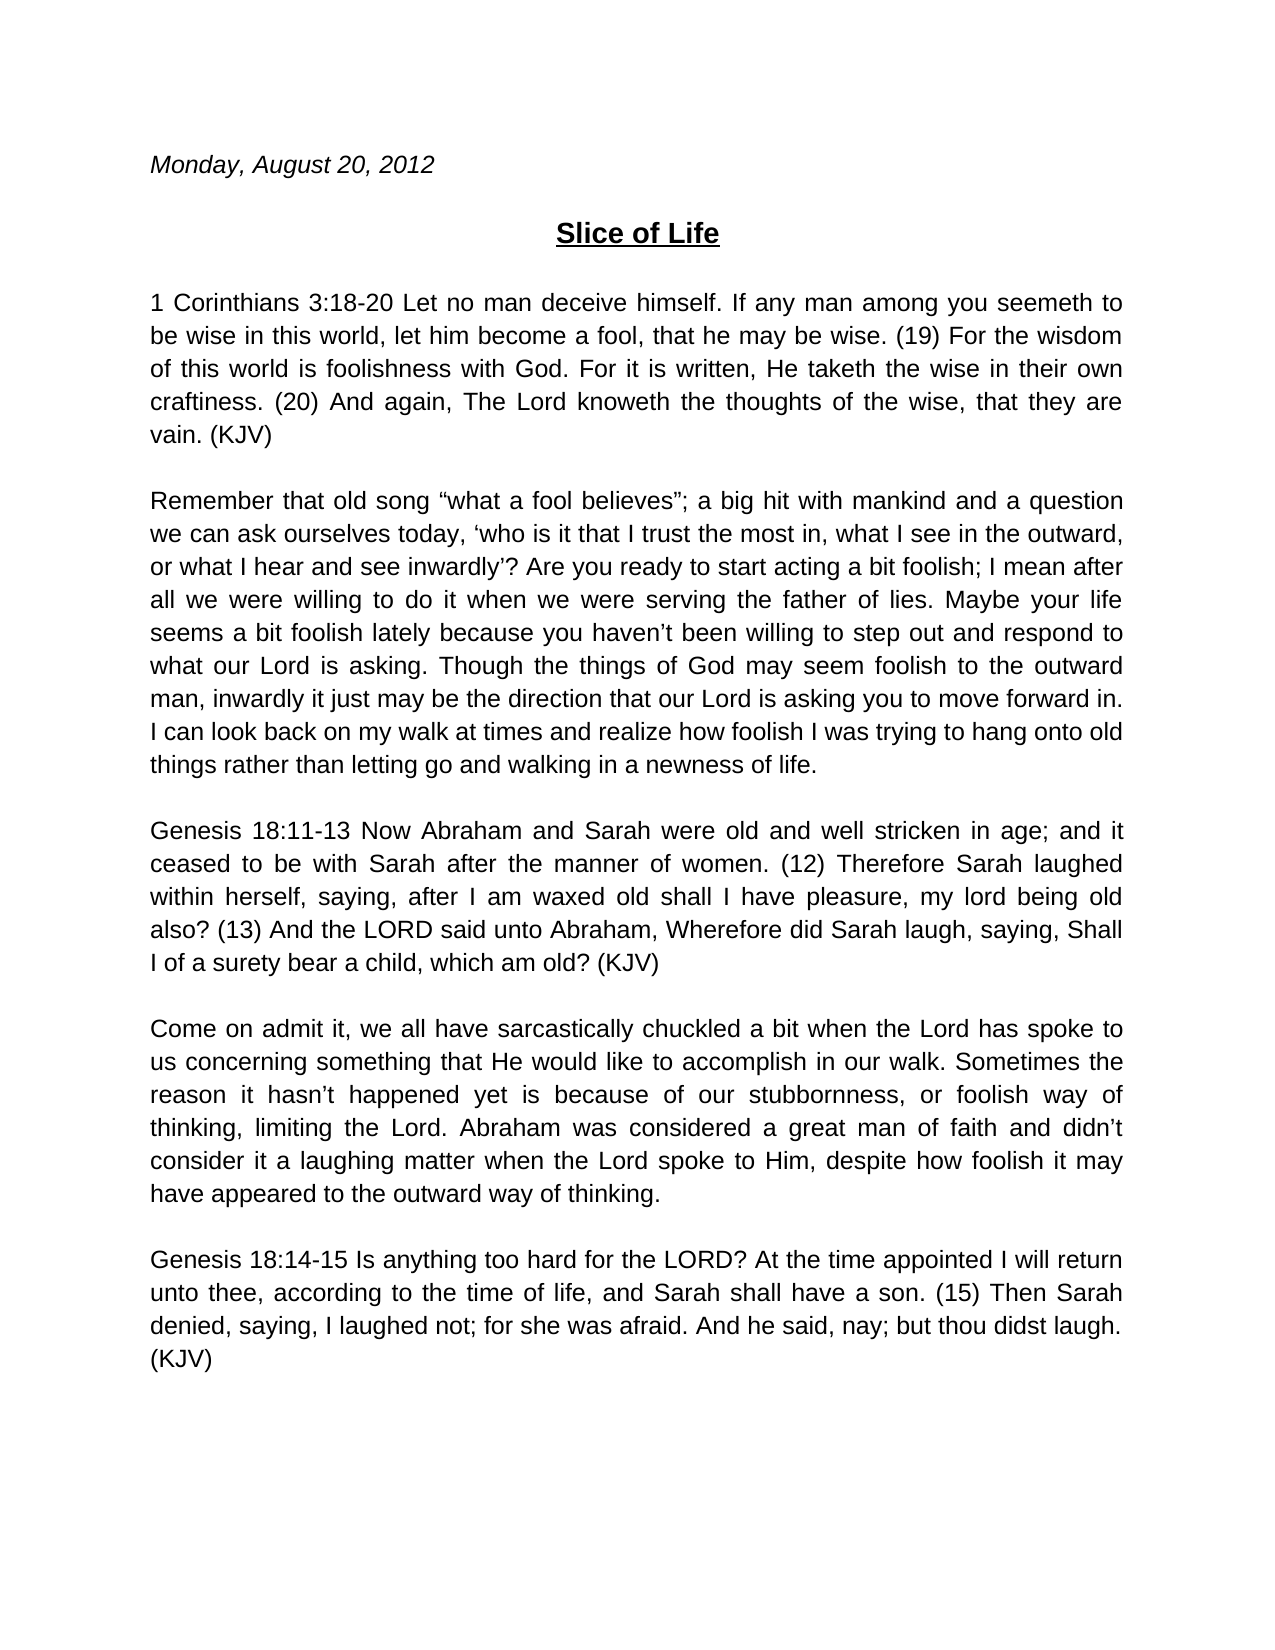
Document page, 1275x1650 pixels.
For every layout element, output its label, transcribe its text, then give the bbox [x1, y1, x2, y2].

text Genesis 18:11-13 Now Abraham and Sarah were old and well stricken in age; and it ceased to be with Sarah after the manner of women. (12) Therefore Sarah laughed within herself, saying, after I am waxed old shall I have pleasure, my lord being old also? (13) And the LORD said unto Abraham, Wherefore did Sarah laugh, saying, Shall I of a surety bear a child, which am old? (KJV) [150, 816, 1125, 977]
text Come on admit it, we all have sarcastically chuckled a bit when the Lord has spoke to us concerning something that He would like to accomplish in our walk. Sometimes the reason it hasn’t happened yet is because of our stubbornness, or foolish way of thinking, limiting the Lord. Abraham was considered a great man of faith and didn’t consider it a laughing matter when the Lord spoke to Him, despite how foolish it may have appeared to the outward way of thinking. [150, 1014, 1125, 1208]
text Genesis 18:14-15 Is anything too hard for the LORD? At the time appointed I will return unto thee, according to the time of life, and Sarah shall have a son. (15) Then Sarah denied, saying, I laughed not; for she was afraid. And he said, nay; but thou didst laugh. (KJV) [150, 1245, 1125, 1373]
text 1 Corinthians 3:18-20 Let no man deceive himself. If any man among you seemeth to be wise in this world, let him become a fool, that he may be wise. (19) For the wisdom of this world is foolishness with God. For it is written, He taketh the wise in their own craftiness. (20) And again, The Lord knoweth the thoughts of the wise, that they are vain. (KJV) [150, 288, 1125, 448]
text Slice of Life [150, 216, 1125, 249]
text Monday, August 20, 2012 [150, 150, 1125, 179]
text Remember that old song “what a fool believes”; a big hit with mankind and a question we can ask ourselves today, ‘who is it that I trust the most in, what I see in the outward, or what I hear and see inwardly’? Are you ready to start acting a bit foolish; I mean after all we were willing to do it when we were serving the father of lies. Maybe your life seems a bit foolish lately because you haven’t been willing to step out and respond to what our Lord is asking. Though the things of God may seem foolish to the outward man, inwardly it just may be the direction that our Lord is asking you to move forward in. I can look back on my walk at times and realize how foolish I was trying to hang onto old things rather than letting go and walking in a newness of life. [150, 486, 1125, 779]
